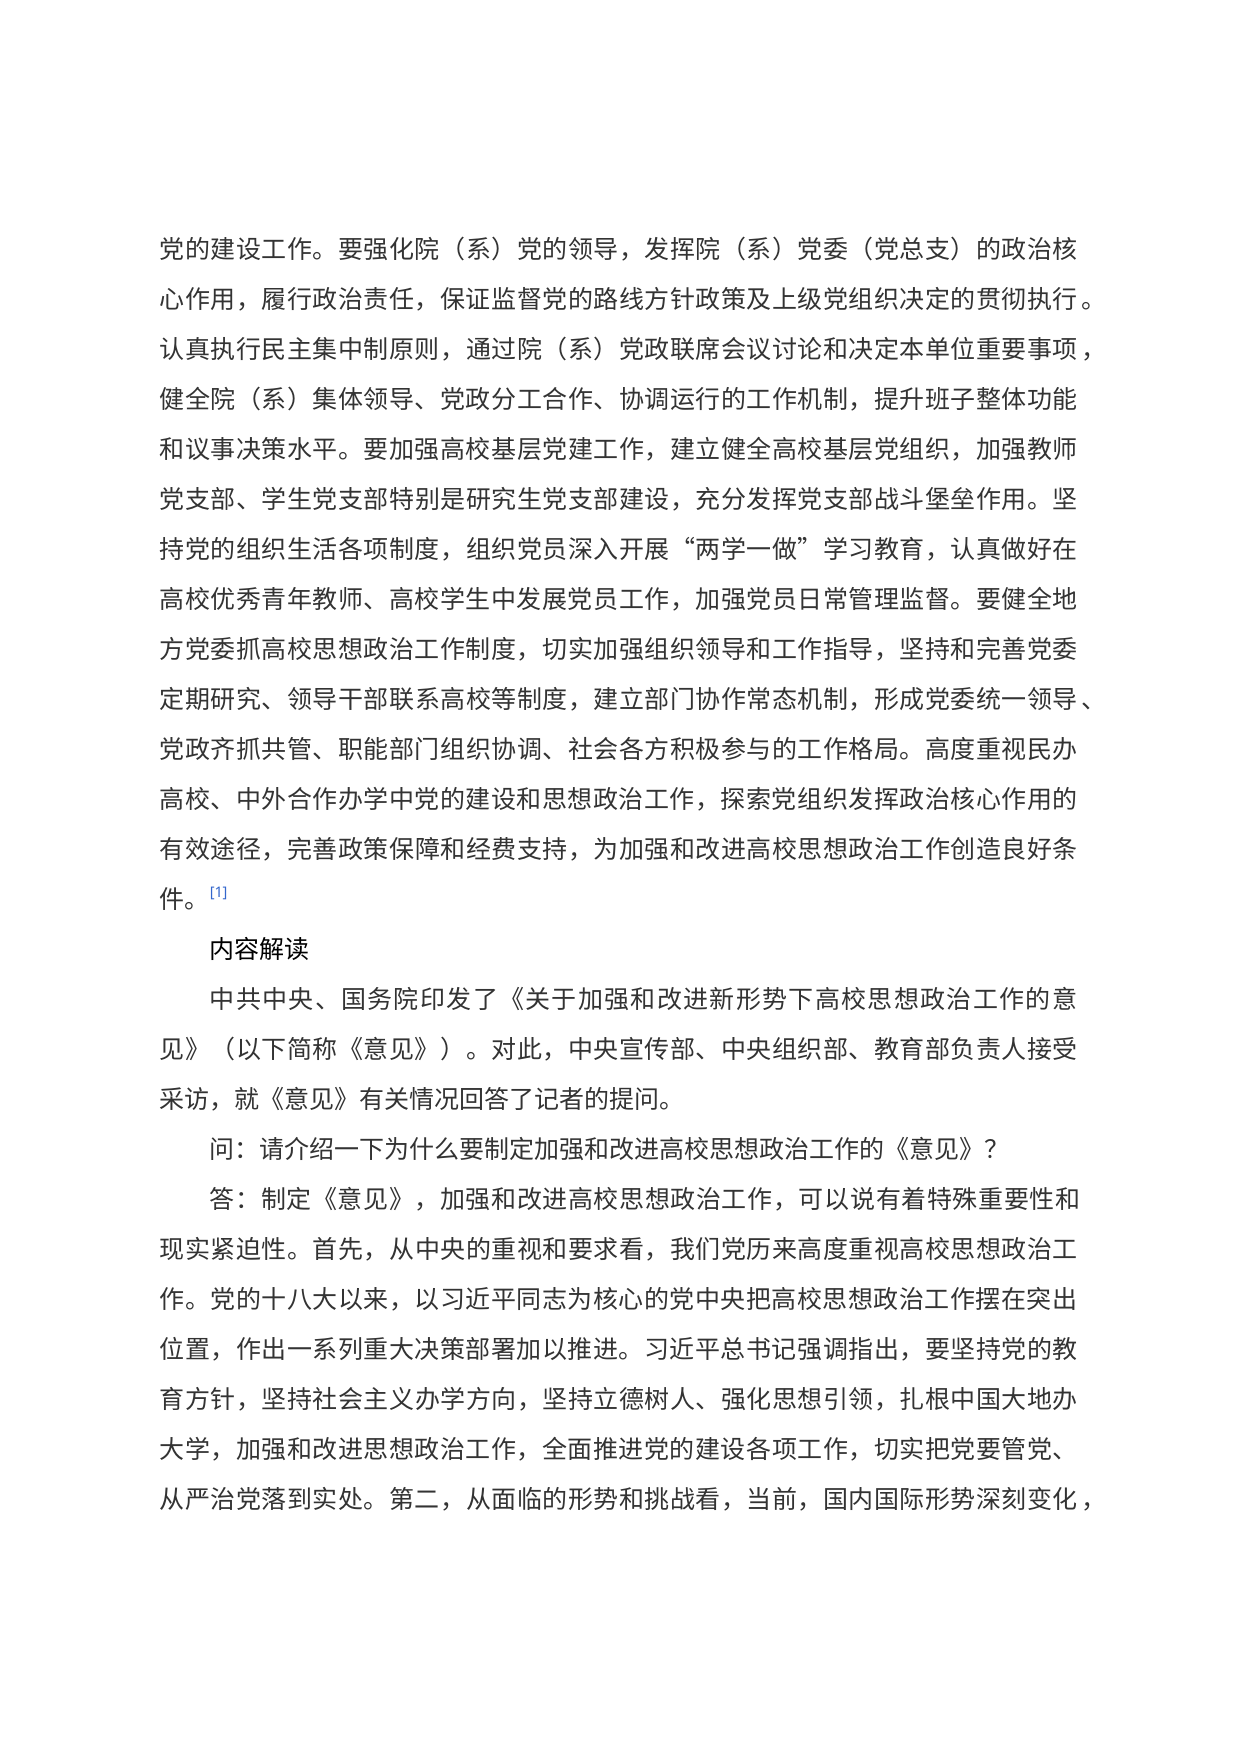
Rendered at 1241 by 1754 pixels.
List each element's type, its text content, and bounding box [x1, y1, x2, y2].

text 内容解读 [159, 918, 1081, 968]
text 中共中央、国务院印发了《关于加强和改进新形势下高校思想政治工作的意见》（以下简称《意见》）。对此，中央宣传部、中央组织部、教育部负责人接受采访，就《意见》有关情况回答了记者的提问。 [159, 968, 1081, 1118]
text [159, 1168, 1081, 1518]
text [159, 218, 1081, 918]
text 问：请介绍一下为什么要制定加强和改进高校思想政治工作的《意见》？ [159, 1118, 1081, 1168]
